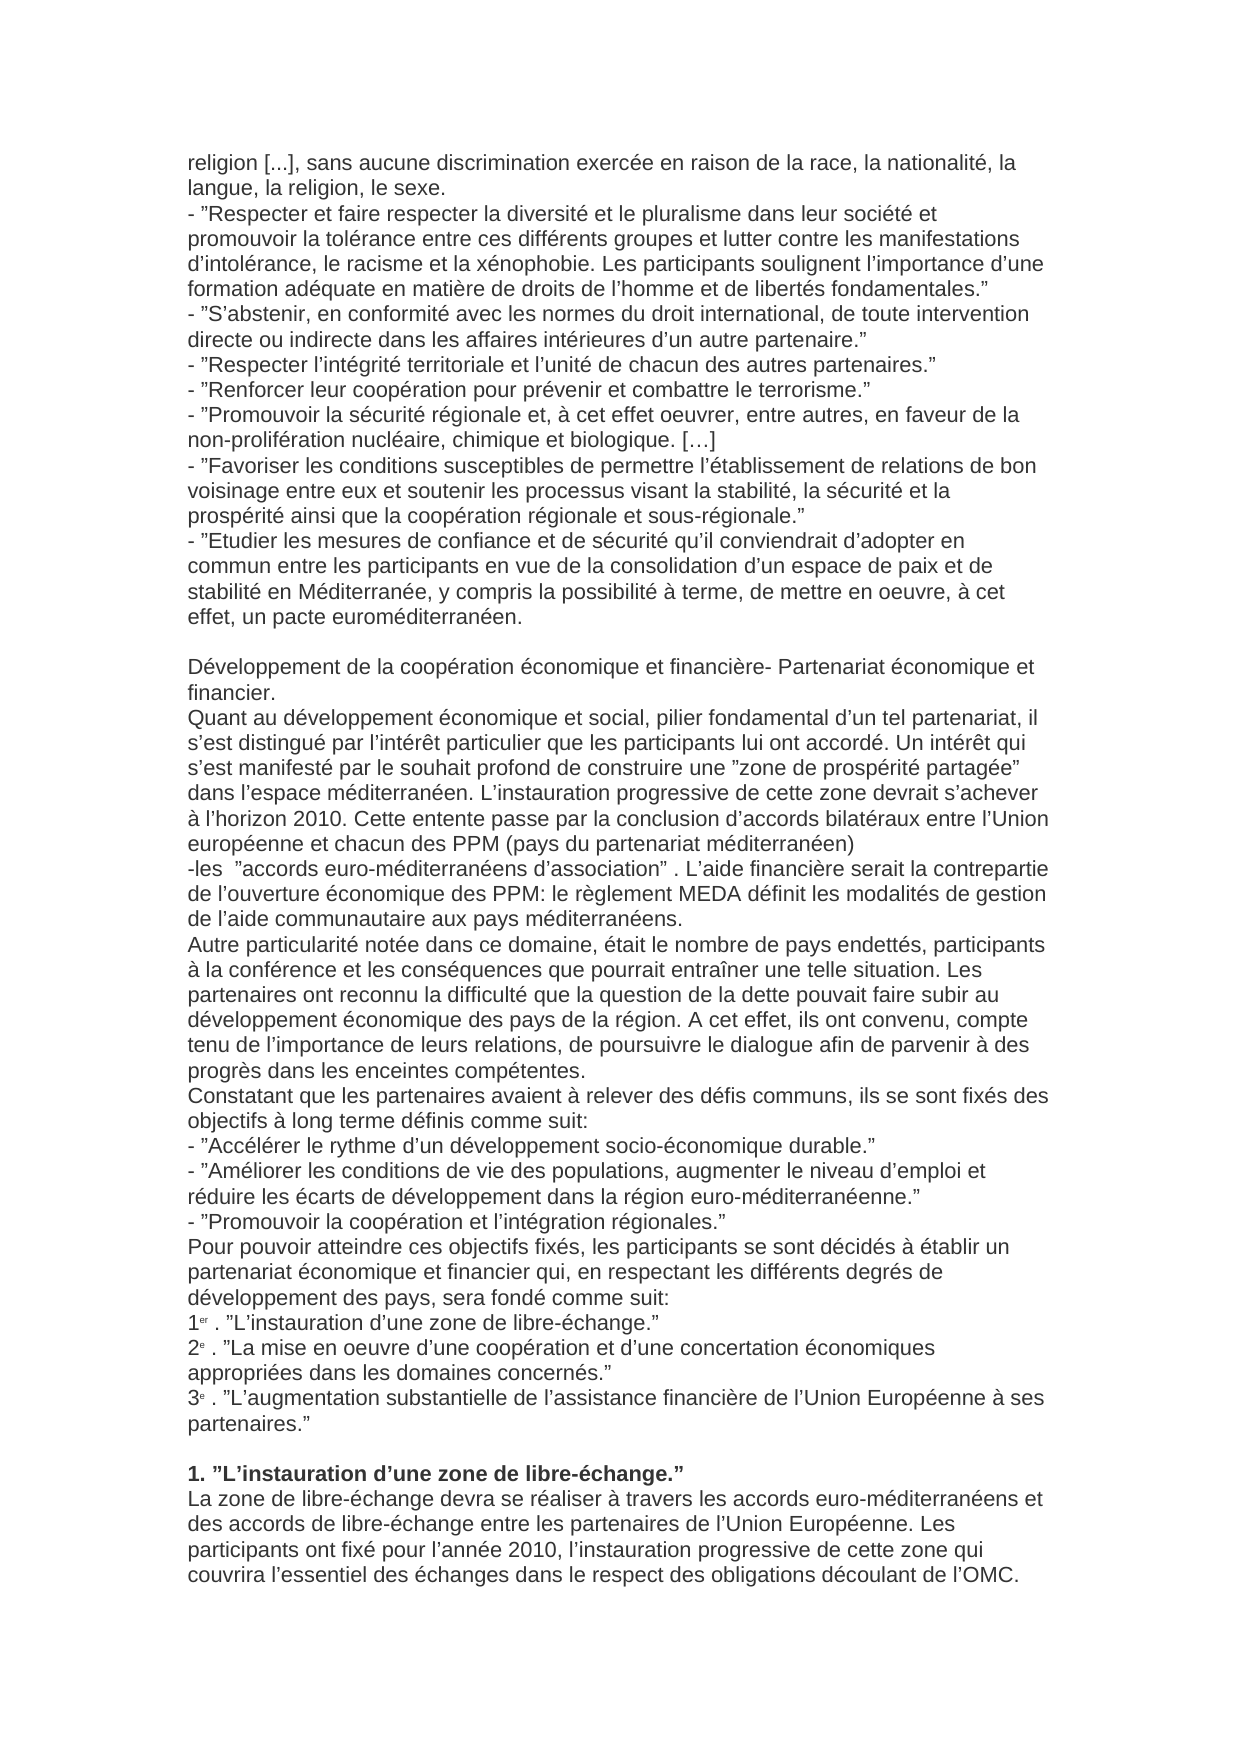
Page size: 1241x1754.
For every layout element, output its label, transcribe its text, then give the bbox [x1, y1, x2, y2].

text Développement de la coopération économique et financière- Partenariat économique et financier. Quant au développement économique et social, pilier fondamental d’un tel partenariat, il s’est distingué par l’intérêt particulier que les participants lui ont accordé. Un intérêt qui s’est manifesté par le souhait profond de construire une ”zone de prospérité partagée” dans l’espace méditerranéen. L’instauration progressive de cette zone devrait s’achever à l’horizon 2010. Cette entente passe par la conclusion d’accords bilatéraux entre l’Union européenne et chacun des PPM (pays du partenariat méditerranéen) [187, 654, 1053, 856]
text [187, 150, 1053, 629]
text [187, 856, 1053, 1587]
